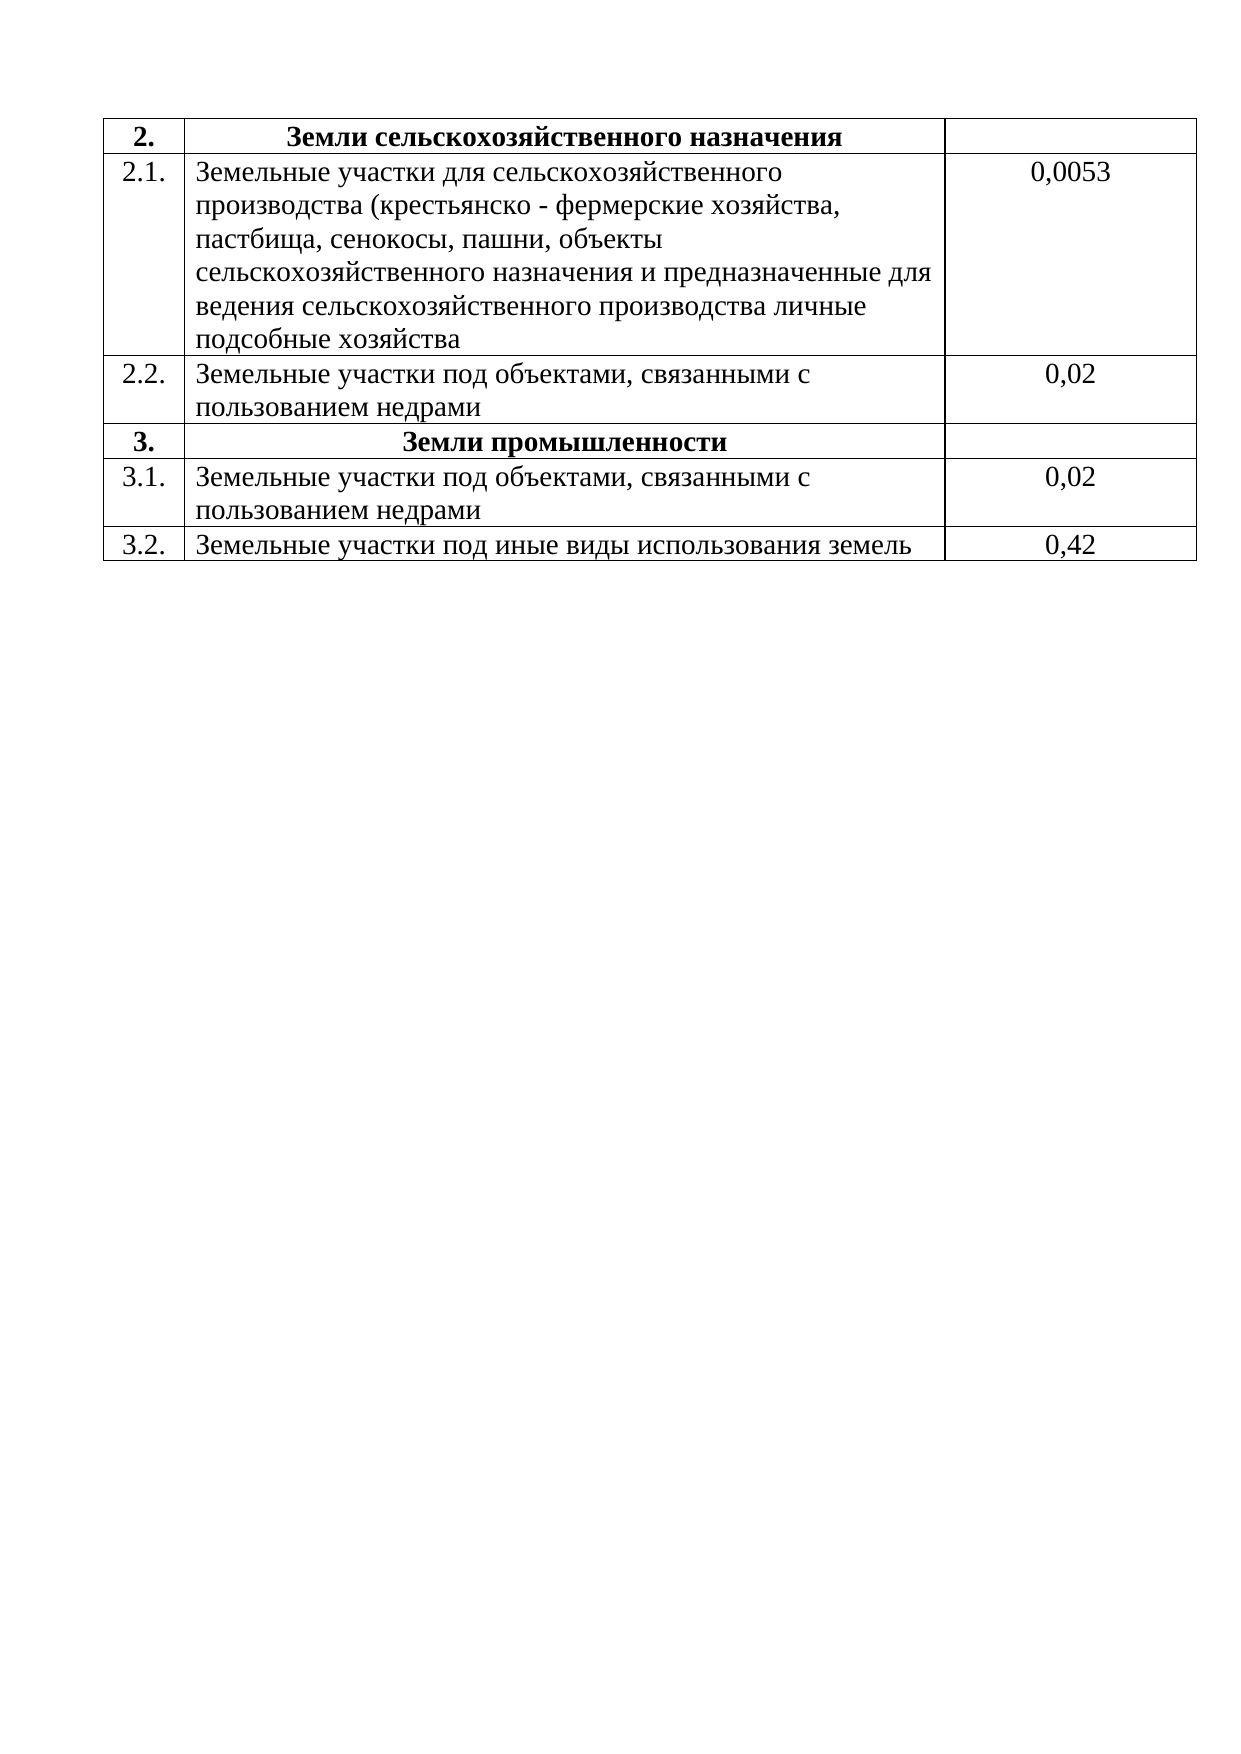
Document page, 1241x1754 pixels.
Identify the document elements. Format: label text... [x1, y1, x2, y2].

table_cell 0,42 [946, 527, 1196, 560]
table_cell 2.1. [104, 154, 184, 355]
table_cell Земли сельскохозяйственного назначения [185, 119, 944, 153]
table_cell 2.2. [104, 356, 184, 423]
table_cell Земли промышленности [185, 424, 944, 458]
table_cell 0,02 [946, 459, 1196, 526]
table_cell Земельные участки под объектами, связанными с пользованием недрами [185, 356, 944, 423]
table_cell Земельные участки под иные виды использования земель [185, 527, 944, 560]
table_cell 2. [104, 119, 184, 153]
table_cell 3.1. [104, 459, 184, 526]
table_cell [946, 119, 1196, 153]
table_cell 0,0053 [946, 154, 1196, 355]
table_cell 3. [104, 424, 184, 458]
table_cell 0,02 [946, 356, 1196, 423]
table_cell [946, 424, 1196, 458]
table_cell 3.2. [104, 527, 184, 560]
table_cell Земельные участки для сельскохозяйственного производства (крестьянско - фермерские хозяйства, пастбища, сенокосы, пашни, объекты сельскохозяйственного назначения и предназначенные для ведения сельскохозяйственного производства личные подсобные хозяйства [185, 154, 944, 355]
table_cell Земельные участки под объектами, связанными с пользованием недрами [185, 459, 944, 526]
